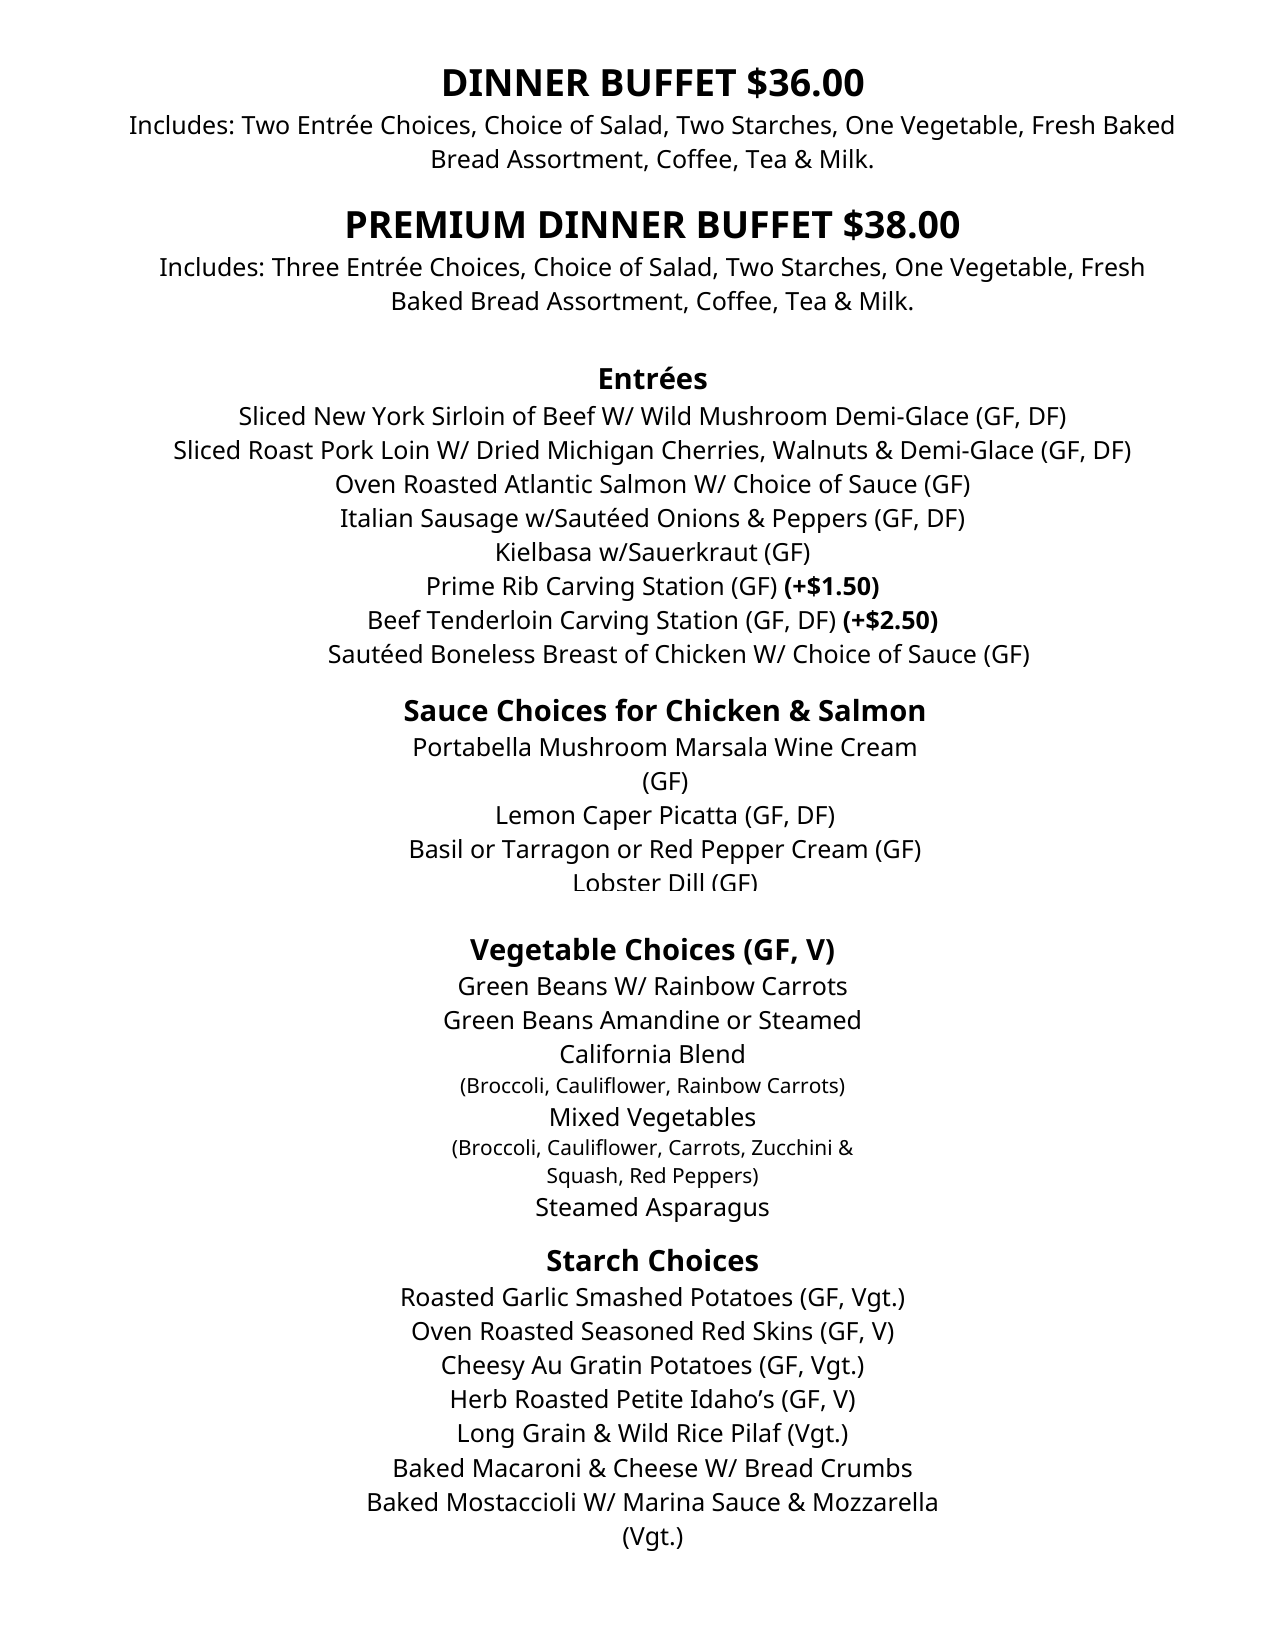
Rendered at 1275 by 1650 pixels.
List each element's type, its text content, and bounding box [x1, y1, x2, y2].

text Sautéed Boneless Breast of Chicken W/ Choice of Sauce (GF) [75, 637, 1230, 671]
text Beef Tenderloin Carving Station (GF, DF) (+$2.50) [75, 603, 1230, 637]
text Oven Roasted Atlantic Salmon W/ Choice of Sauce (GF) [75, 466, 1230, 500]
text Includes: Three Entrée Choices, Choice of Salad, Two Starches, One Vegetable, Fresh Baked Bread Assortment, Coffee, Tea & Milk. [120, 249, 1185, 317]
text Premium Dinner BUFFET $38.00 [120, 198, 1185, 249]
text Kielbasa w/Sauerkraut (GF) [75, 534, 1230, 568]
text Sliced New York Sirloin of Beef W/ Wild Mushroom Demi-Glace (GF, DF) [75, 398, 1230, 432]
text Prime Rib Carving Station (GF) (+$1.50) [75, 568, 1230, 603]
subtitle Dinner BUFFET $36.00 [75, 56, 1230, 107]
text Italian Sausage w/Sautéed Onions & Peppers (GF, DF) [75, 500, 1230, 534]
text Sliced Roast Pork Loin W/ Dried Michigan Cherries, Walnuts & Demi-Glace (GF, DF) [75, 432, 1230, 466]
text Entrées [75, 358, 1230, 398]
text Includes: Two Entrée Choices, Choice of Salad, Two Starches, One Vegetable, Fresh Baked Bread Assortment, Coffee, Tea & Milk. [120, 107, 1185, 175]
